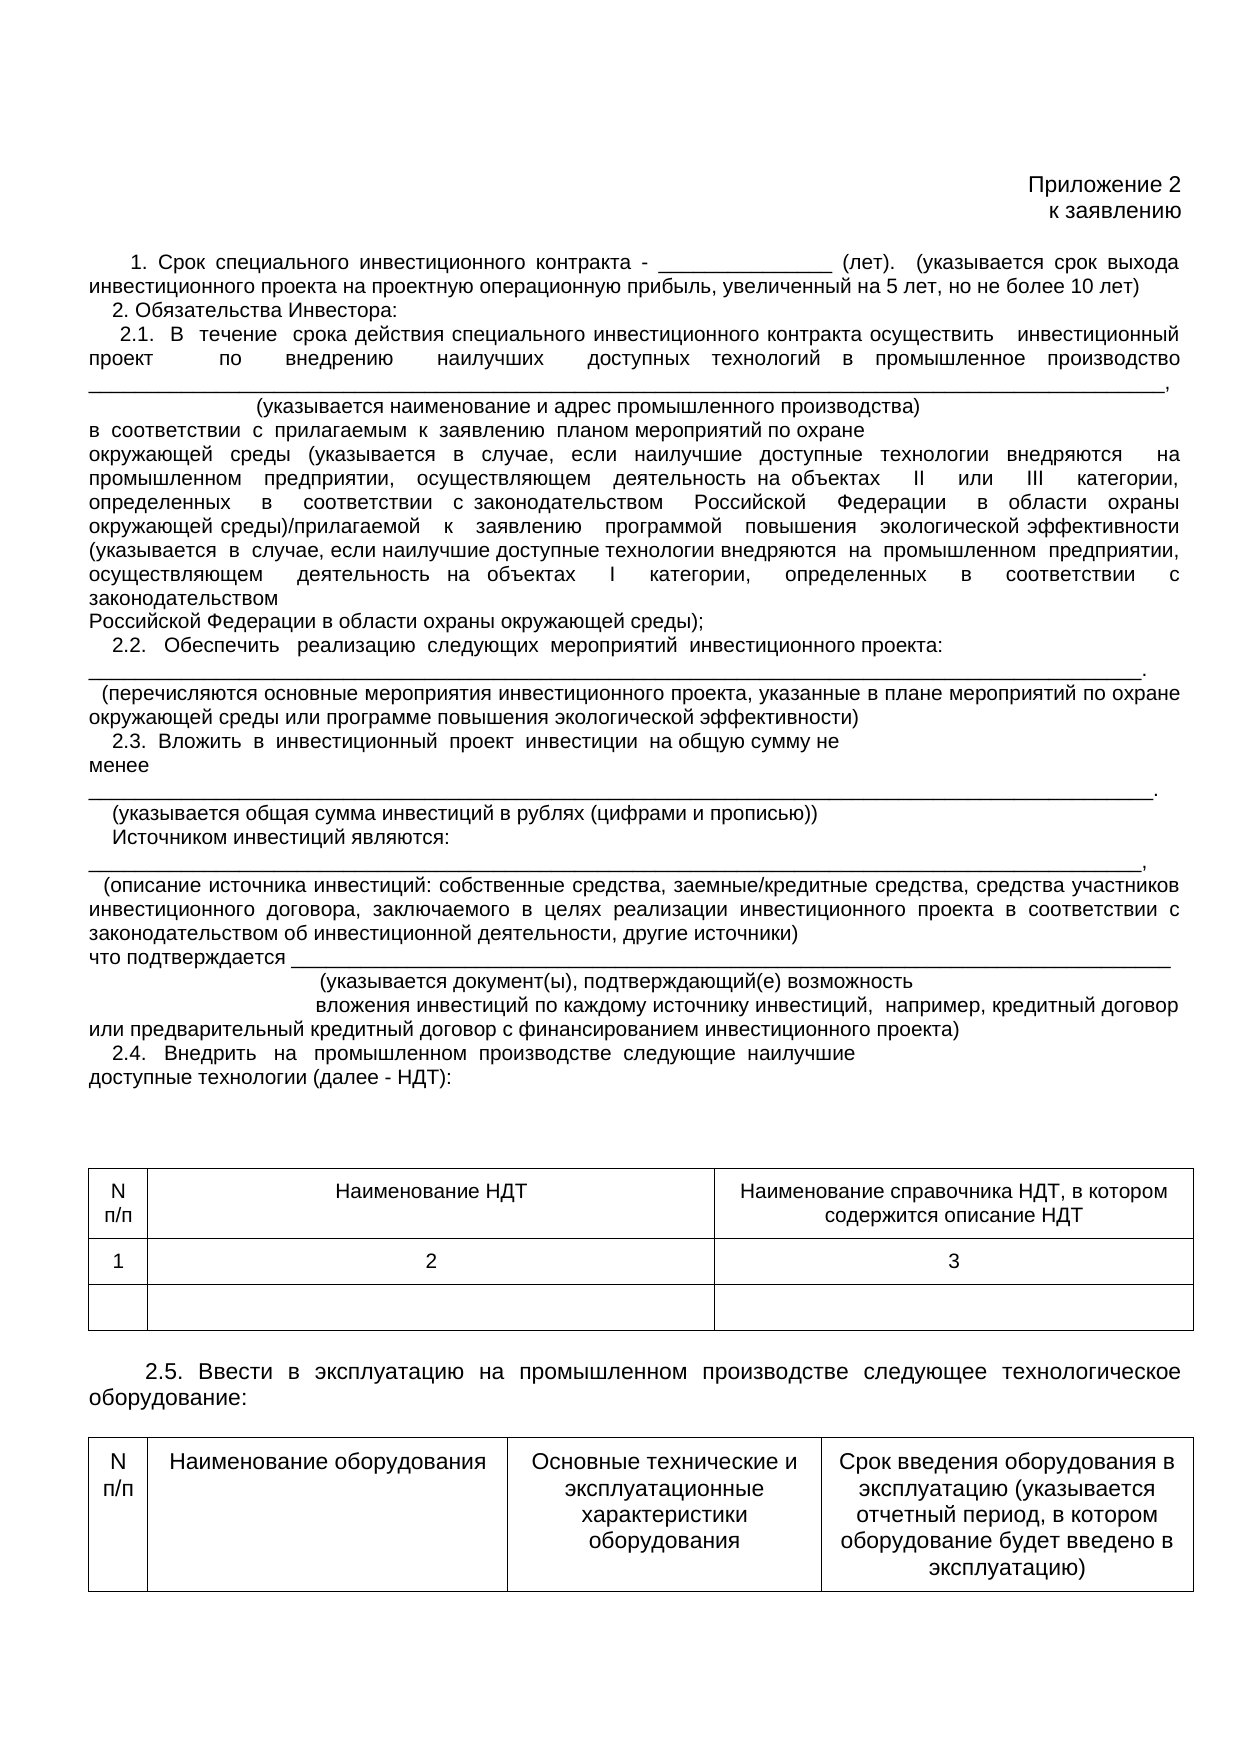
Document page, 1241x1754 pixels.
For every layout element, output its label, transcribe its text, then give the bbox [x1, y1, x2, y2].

text ___________________________________________________________________________________________. [89, 657, 1181, 681]
text 1. Срок специального инвестиционного контракта - _______________ (лет). (указывается срок выхода инвестиционного проекта на проектную операционную прибыль, увеличенный на 5 лет, но не более 10 лет) [89, 250, 1181, 298]
table_header Срок введения оборудования в эксплуатацию (указывается отчетный период, в котором оборудование будет введено в эксплуатацию) [822, 1438, 1193, 1591]
text что подтверждается ____________________________________________________________________________ [89, 945, 1181, 969]
text вложения инвестиций по каждому источнику инвестиций, например, кредитный договор или предварительный кредитный договор с финансированием инвестиционного проекта) [89, 993, 1181, 1041]
text (указывается общая сумма инвестиций в рублях (цифрами и прописью)) [89, 801, 1181, 825]
text 2.4. Внедрить на промышленном производстве следующие наилучшие [89, 1041, 1181, 1064]
text (перечисляются основные мероприятия инвестиционного проекта, указанные в плане мероприятий по охране окружающей среды или программе повышения экологической эффективности) [89, 681, 1181, 729]
text доступные технологии (далее - НДТ): [89, 1064, 1181, 1088]
table_cell [715, 1285, 1193, 1330]
table_cell 3 [715, 1239, 1193, 1284]
text ___________________________________________________________________________________________, [89, 849, 1181, 873]
table_header Наименование справочника НДТ, в котором содержится описание НДТ [715, 1169, 1193, 1238]
table_header Основные технические и эксплуатационные характеристики оборудования [508, 1438, 821, 1591]
text 2.5. Ввести в эксплуатацию на промышленном производстве следующее технологическое оборудование: [89, 1358, 1181, 1410]
table_header N п/п [89, 1169, 147, 1238]
table_header Наименование НДТ [148, 1169, 714, 1238]
text 2.1. В течение срока действия специального инвестиционного контракта осуществить инвестиционный проект по внедрению наилучших доступных технологий в промышленное производство _____________________________________________________________________________________________, [89, 322, 1181, 394]
table_cell 2 [148, 1239, 714, 1284]
text (указывается документ(ы), подтверждающий(е) возможность [89, 969, 1181, 993]
text Источником инвестиций являются: [89, 825, 1181, 849]
text в соответствии с прилагаемым к заявлению планом мероприятий по охране [89, 418, 1181, 442]
table_cell [148, 1285, 714, 1330]
text к заявлению [89, 197, 1181, 223]
text 2.3. Вложить в инвестиционный проект инвестиции на общую сумму не [89, 729, 1181, 753]
table_cell 1 [89, 1239, 147, 1284]
table_header N п/п [89, 1438, 147, 1591]
text Российской Федерации в области охраны окружающей среды); [89, 609, 1181, 633]
text ____________________________________________________________________________________________. [89, 777, 1181, 801]
text окружающей среды (указывается в случае, если наилучшие доступные технологии внедряются на промышленном предприятии, осуществляющем деятельность на объектах II или III категории, определенных в соответствии с законодательством Российской Федерации в области охраны окружающей среды)/прилагаемой к заявлению программой повышения экологической эффективности (указывается в случае, если наилучшие доступные технологии внедряются на промышленном предприятии, осуществляющем деятельность на объектах I категории, определенных в соответствии с законодательством [89, 442, 1181, 609]
text 2. Обязательства Инвестора: [89, 298, 1181, 322]
text менее [89, 753, 1181, 777]
text (описание источника инвестиций: собственные средства, заемные/кредитные средства, средства участников инвестиционного договора, заключаемого в целях реализации инвестиционного проекта в соответствии с законодательством об инвестиционной деятельности, другие источники) [89, 873, 1181, 945]
table_cell [89, 1285, 147, 1330]
text 2.2. Обеспечить реализацию следующих мероприятий инвестиционного проекта: [89, 633, 1181, 657]
text (указывается наименование и адрес промышленного производства) [89, 394, 1181, 418]
table_header Наименование оборудования [148, 1438, 507, 1591]
text Приложение 2 [89, 171, 1181, 197]
